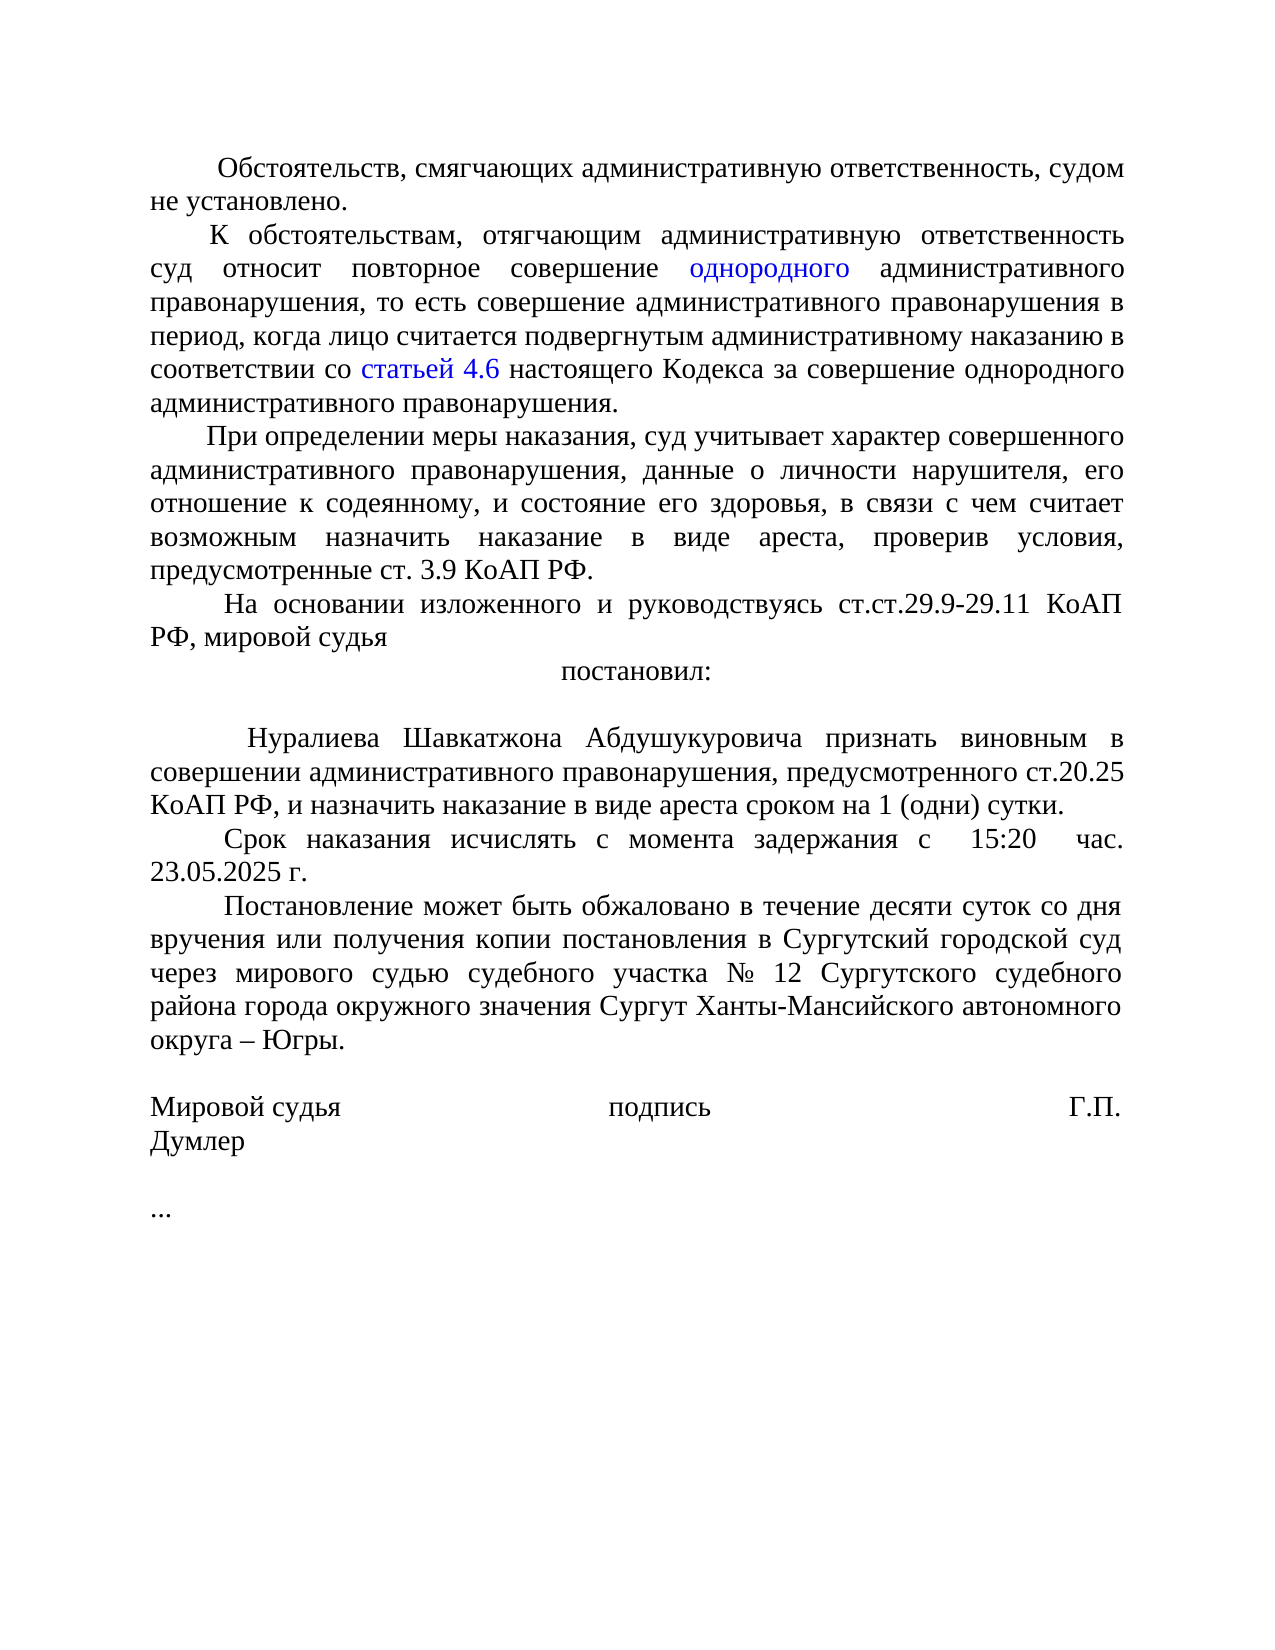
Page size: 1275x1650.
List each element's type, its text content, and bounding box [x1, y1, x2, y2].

text Обстоятельств, смягчающих административную ответственность, судом не установлено. [150, 150, 1125, 217]
text Срок наказания исчислять с момента задержания с 15:20 час. 23.05.2025 г. [150, 821, 1125, 888]
text На основании изложенного и руководствуясь ст.ст.29.9-29.11 КоАП РФ, мировой судья [150, 586, 1123, 653]
text Нуралиева Шавкатжона Абдушукуровича признать виновным в совершении административного правонарушения, предусмотренного ст.20.25 КоАП РФ, и назначить наказание в виде ареста сроком на 1 (одни) сутки. [150, 720, 1125, 821]
text К обстоятельствам, отягчающим административную ответственность суд относит повторное совершение однородного административного правонарушения, то есть совершение административного правонарушения в период, когда лицо считается подвергнутым административному наказанию в соответствии со статьей 4.6 настоящего Кодекса за совершение однородного административного правонарушения. [150, 217, 1125, 418]
text Постановление может быть обжаловано в течение десяти суток со дня вручения или получения копии постановления в Сургутский городской суд через мирового судью судебного участка № 12 Сургутского судебного района города окружного значения Сургут Ханты-Мансийского автономного округа – Югры. [150, 888, 1123, 1056]
text При определении меры наказания, суд учитывает характер совершенного административного правонарушения, данные о личности нарушителя, его отношение к содеянному, и состояние его здоровья, в связи с чем считает возможным назначить наказание в виде ареста, проверив условия, предусмотренные ст. 3.9 КоАП РФ. [150, 418, 1125, 586]
text постановил: [150, 653, 1123, 687]
text Мировой судья подпись Г.П. Думлер [150, 1089, 1125, 1156]
text ... [150, 1190, 1125, 1223]
